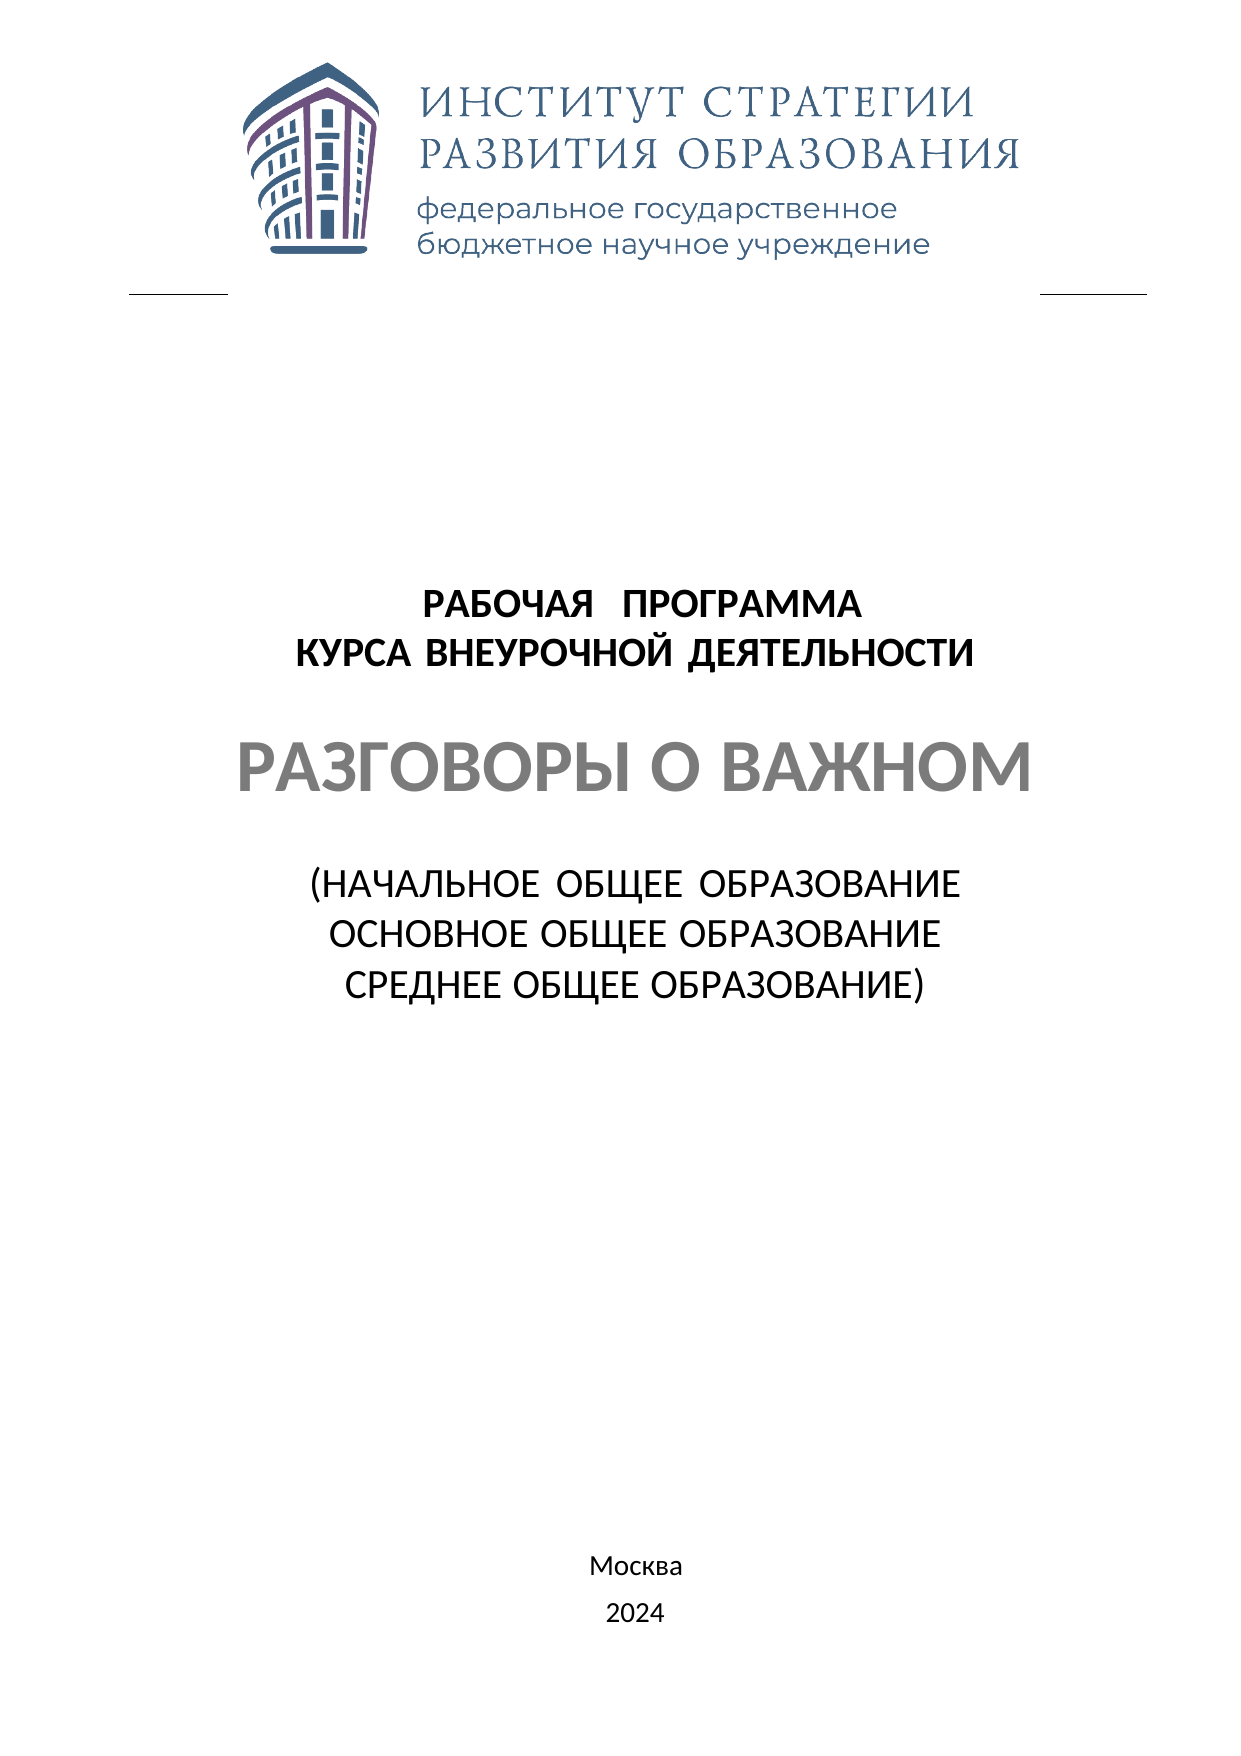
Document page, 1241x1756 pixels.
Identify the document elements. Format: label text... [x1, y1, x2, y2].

text 2024 [234, 1594, 1036, 1629]
picture [228, 22, 1040, 300]
text Москва [234, 1547, 1038, 1582]
text (НАЧАЛЬНОЕ ОБЩЕЕ ОБРАЗОВАНИЕ ОСНОВНОЕ ОБЩЕЕ ОБРАЗОВАНИЕ СРЕДНЕЕ ОБЩЕЕ ОБРАЗОВАНИЕ) [308, 857, 962, 1009]
title РАЗГОВОРЫ О ВАЖНОМ [234, 718, 1036, 810]
text РАБОЧАЯ ПРОГРАММА КУРСА ВНЕУРОЧНОЙ ДЕЯТЕЛЬНОСТИ [296, 577, 976, 677]
